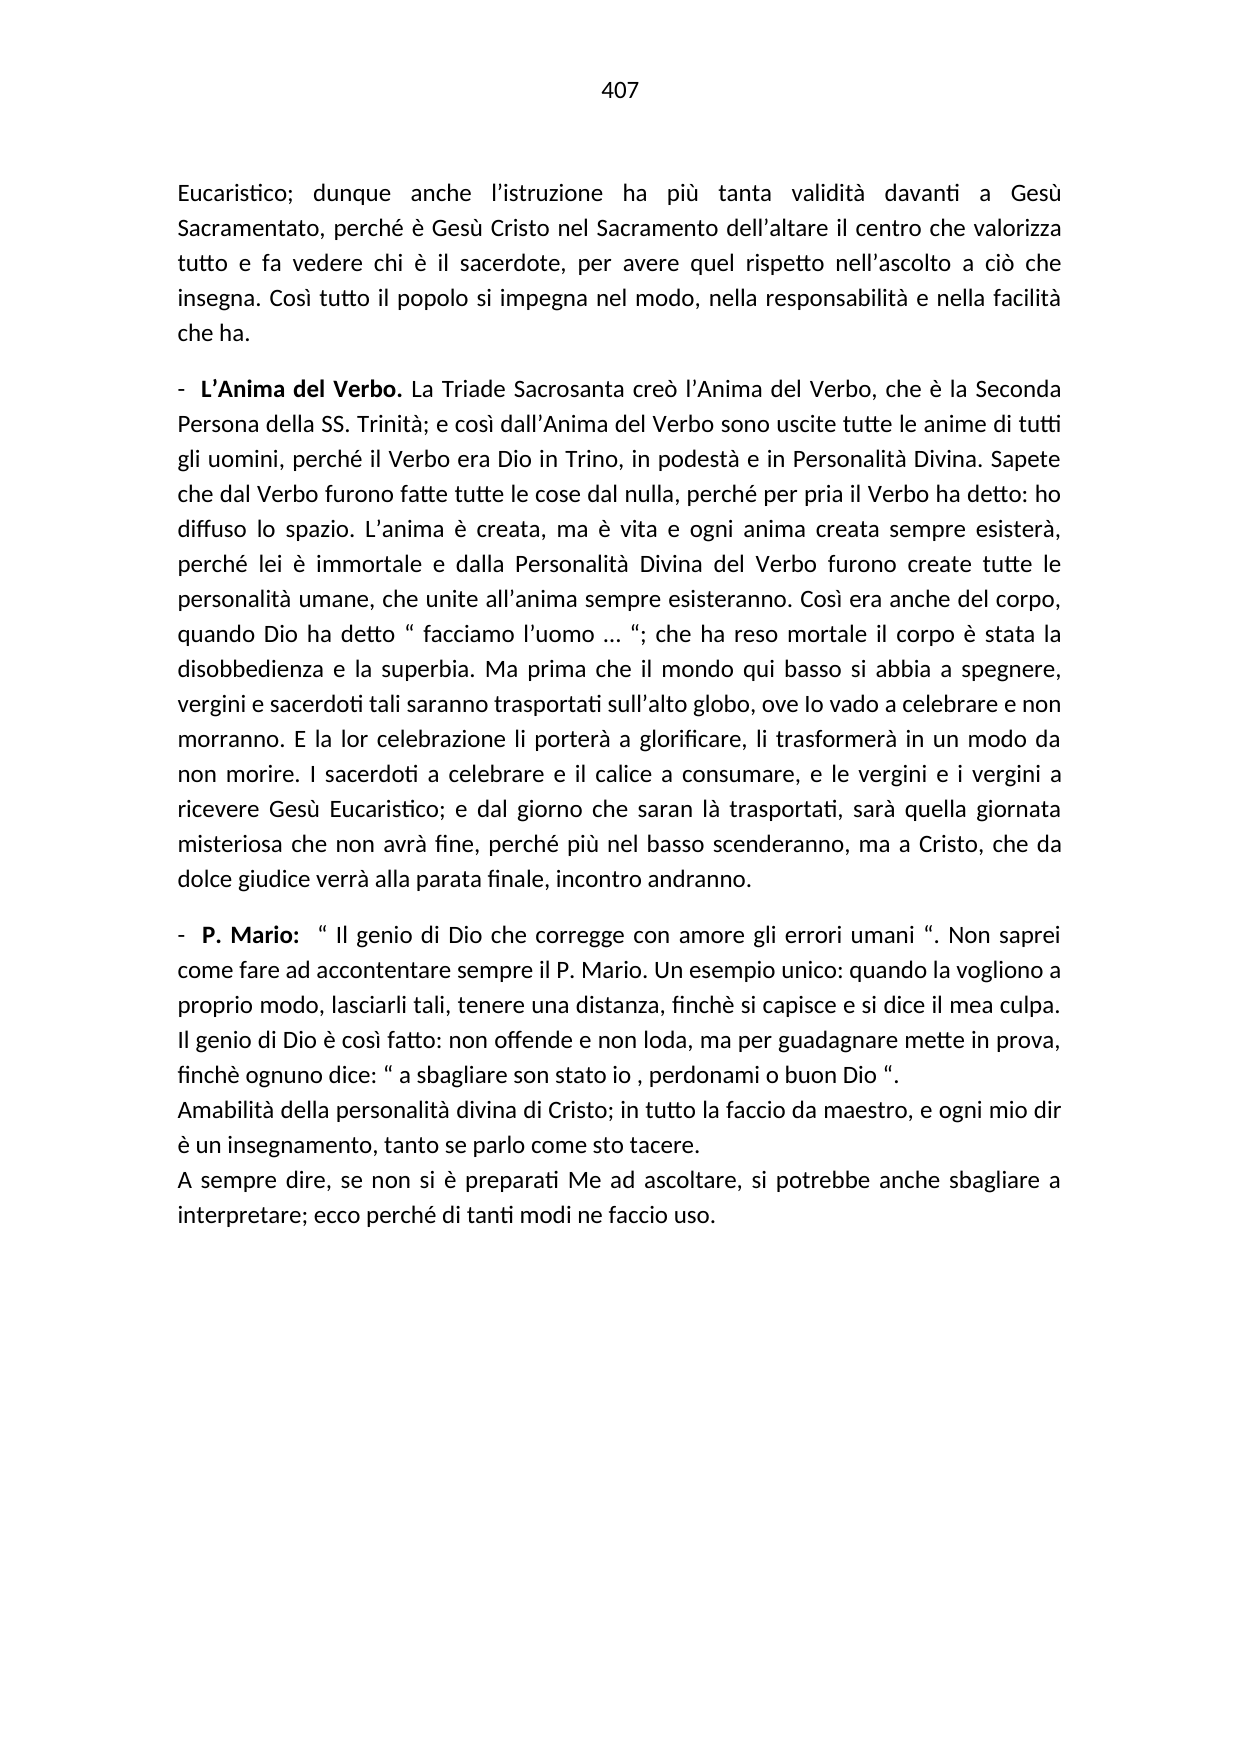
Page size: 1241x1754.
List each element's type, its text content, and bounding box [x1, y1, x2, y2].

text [177, 177, 1063, 348]
text Amabilità della personalità divina di Cristo; in tutto la faccio da maestro, e ogni mio dir è un insegnamento, tanto se parlo come sto tacere. [177, 1094, 1063, 1159]
text - L’Anima del Verbo. La Triade Sacrosanta creò l’Anima del Verbo, che è la Seconda Persona della SS. Trinità; e così dall’Anima del Verbo sono uscite tutte le anime di tutti gli uomini, perché il Verbo era Dio in Trino, in podestà e in Personalità Divina. Sapete che dal Verbo furono fatte tutte le cose dal nulla, perché per pria il Verbo ha detto: ho diffuso lo spazio. L’anima è creata, ma è vita e ogni anima creata sempre esisterà, perché lei è immortale e dalla Personalità Divina del Verbo furono create tutte le personalità umane, che unite all’anima sempre esisteranno. Così era anche del corpo, quando Dio ha detto “ facciamo l’uomo … “; che ha reso mortale il corpo è stata la disobbedienza e la superbia. Ma prima che il mondo qui basso si abbia a spegnere, vergini e sacerdoti tali saranno trasportati sull’alto globo, ove Io vado a celebrare e non morranno. E la lor celebrazione li porterà a glorificare, li trasformerà in un modo da non morire. I sacerdoti a celebrare e il calice a consumare, e le vergini e i vergini a ricevere Gesù Eucaristico; e dal giorno che saran là trasportati, sarà quella giornata misteriosa che non avrà fine, perché più nel basso scenderanno, ma a Cristo, che da dolce giudice verrà alla parata finale, incontro andranno. [177, 373, 1063, 893]
text A sempre dire, se non si è preparati Me ad ascoltare, si potrebbe anche sbagliare a interpretare; ecco perché di tanti modi ne faccio uso. [177, 1164, 1063, 1229]
text - P. Mario: “ Il genio di Dio che corregge con amore gli errori umani “. Non saprei come fare ad accontentare sempre il P. Mario. Un esempio unico: quando la vogliono a proprio modo, lasciarli tali, tenere una distanza, finchè si capisce e si dice il mea culpa. Il genio di Dio è così fatto: non offende e non loda, ma per guadagnare mette in prova, finchè ognuno dice: “ a sbagliare son stato io , perdonami o buon Dio “. [177, 919, 1063, 1089]
